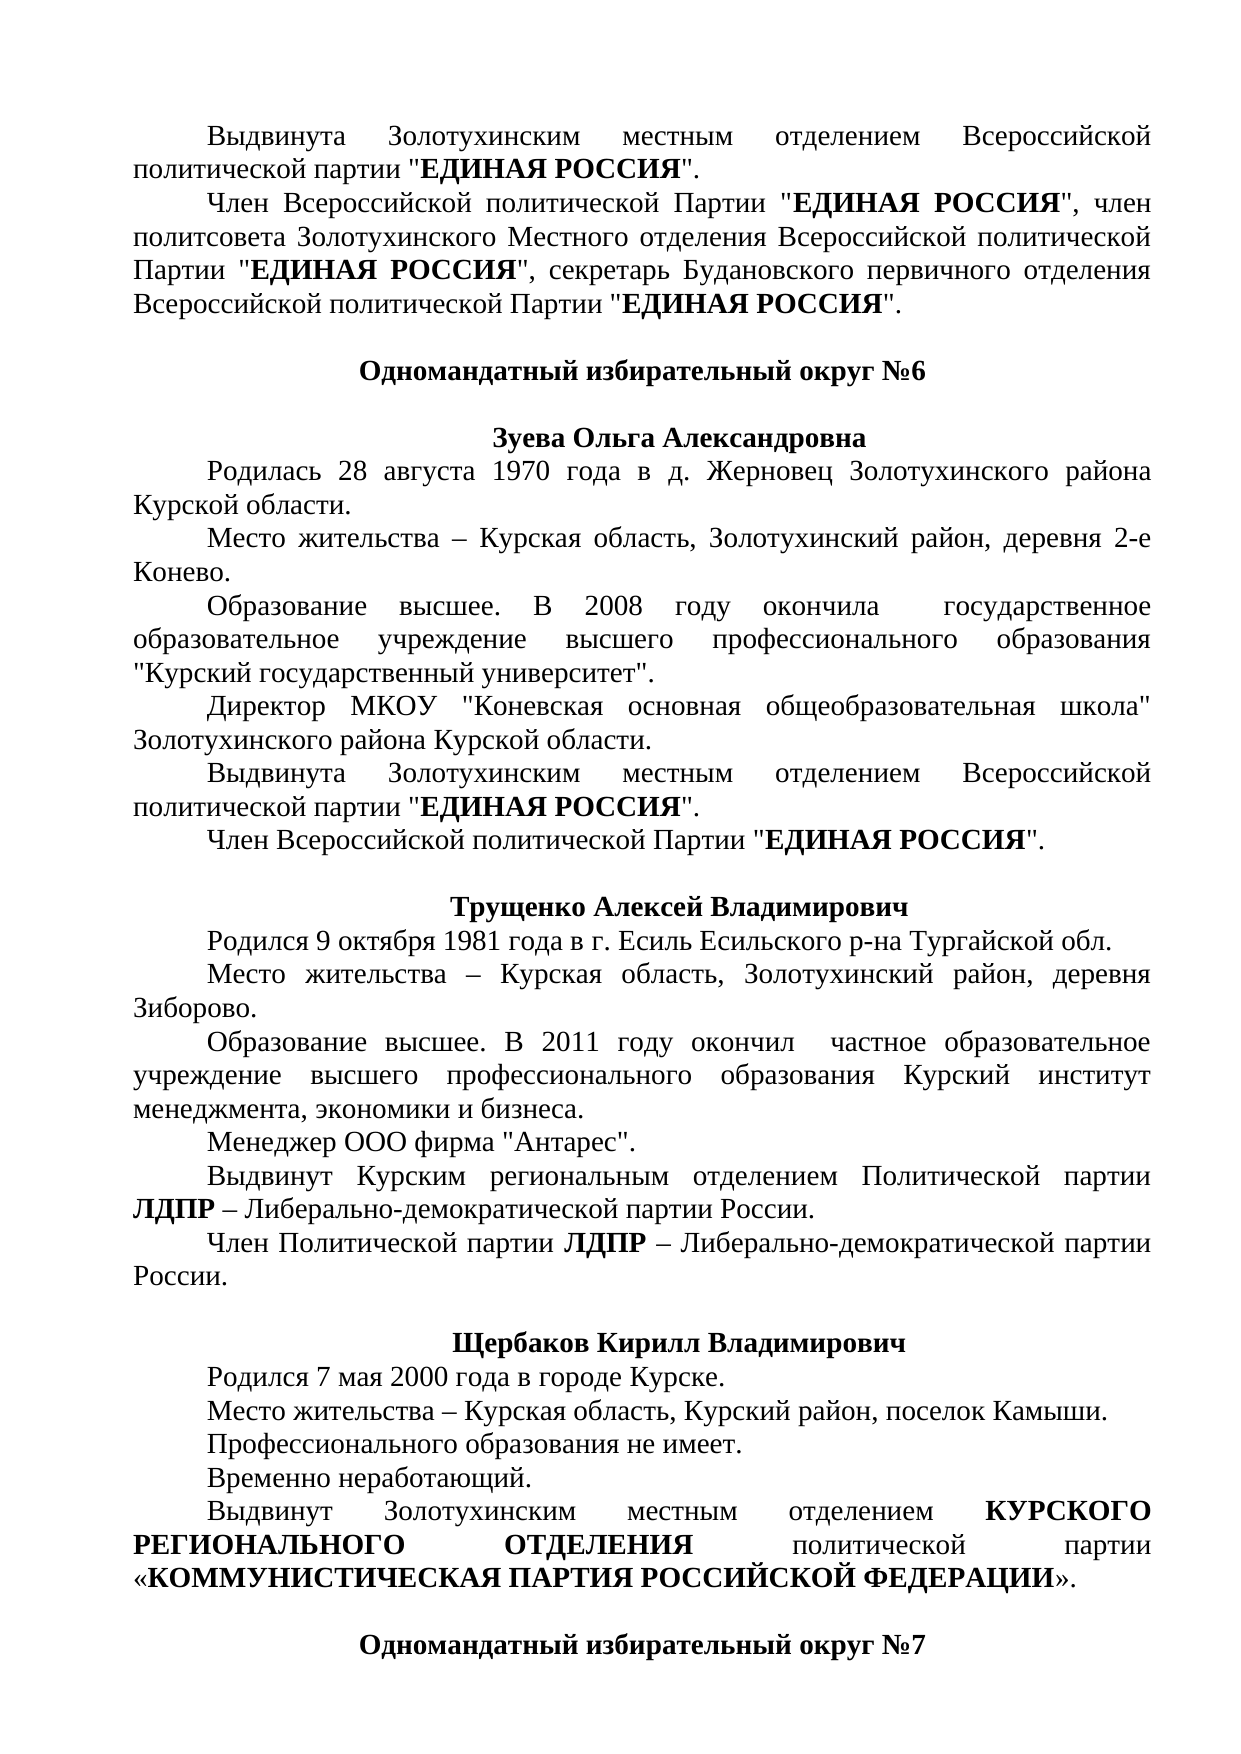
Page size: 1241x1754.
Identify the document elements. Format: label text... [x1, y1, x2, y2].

text Одномандатный избирательный округ №6 [133, 353, 1152, 386]
text Выдвинута Золотухинским местным отделением Всероссийской политической партии "ЕДИНАЯ РОССИЯ". [133, 118, 1152, 185]
text Место жительства – Курская область, Золотухинский район, деревня 2-е Конево. [133, 521, 1152, 588]
text Место жительства – Курская область, Курский район, поселок Камыши. [133, 1393, 1152, 1426]
text Член Политической партии ЛДПР – Либерально-демократической партии России. [133, 1225, 1152, 1292]
text Временно неработающий. [133, 1460, 1152, 1493]
text Родилась 28 августа 1970 года в д. Жерновец Золотухинского района Курской области. [133, 453, 1152, 521]
text Профессионального образования не имеет. [133, 1426, 1152, 1460]
text Выдвинут Курским региональным отделением Политической партии ЛДПР – Либерально-демократической партии России. [133, 1158, 1152, 1225]
text Образование высшее. В 2011 году окончил частное образовательное учреждение высшего профессионального образования Курский институт менеджмента, экономики и бизнеса. [133, 1024, 1152, 1124]
text Одномандатный избирательный округ №7 [133, 1627, 1152, 1661]
text Образование высшее. В 2008 году окончила государственное образовательное учреждение высшего профессионального образования "Курский государственный университет". [133, 588, 1152, 688]
text Менеджер ООО фирма "Антарес". [133, 1124, 1152, 1158]
text Член Всероссийской политической Партии "ЕДИНАЯ РОССИЯ". [133, 822, 1152, 856]
text Родился 7 мая 2000 года в городе Курске. [133, 1359, 1152, 1393]
text Директор МКОУ "Коневская основная общеобразовательная школа" Золотухинского района Курской области. [133, 688, 1152, 755]
text Выдвинут Золотухинским местным отделением КУРСКОГО РЕГИОНАЛЬНОГО ОТДЕЛЕНИЯ политической партии «КОММУНИСТИЧЕСКАЯ ПАРТИЯ РОССИЙСКОЙ ФЕДЕРАЦИИ». [133, 1493, 1152, 1594]
text Трущенко Алексей Владимирович [133, 889, 1152, 923]
text Родился 9 октября 1981 года в г. Есиль Есильского р-на Тургайской обл. [133, 923, 1152, 957]
text Выдвинута Золотухинским местным отделением Всероссийской политической партии "ЕДИНАЯ РОССИЯ". [133, 755, 1152, 822]
text Зуева Ольга Александровна [133, 420, 1152, 453]
text Член Всероссийской политической Партии "ЕДИНАЯ РОССИЯ", член политсовета Золотухинского Местного отделения Всероссийской политической Партии "ЕДИНАЯ РОССИЯ", секретарь Будановского первичного отделения Всероссийской политической Партии "ЕДИНАЯ РОССИЯ". [133, 185, 1152, 319]
text Щербаков Кирилл Владимирович [133, 1326, 1152, 1359]
text Место жительства – Курская область, Золотухинский район, деревня Зиборово. [133, 957, 1152, 1024]
